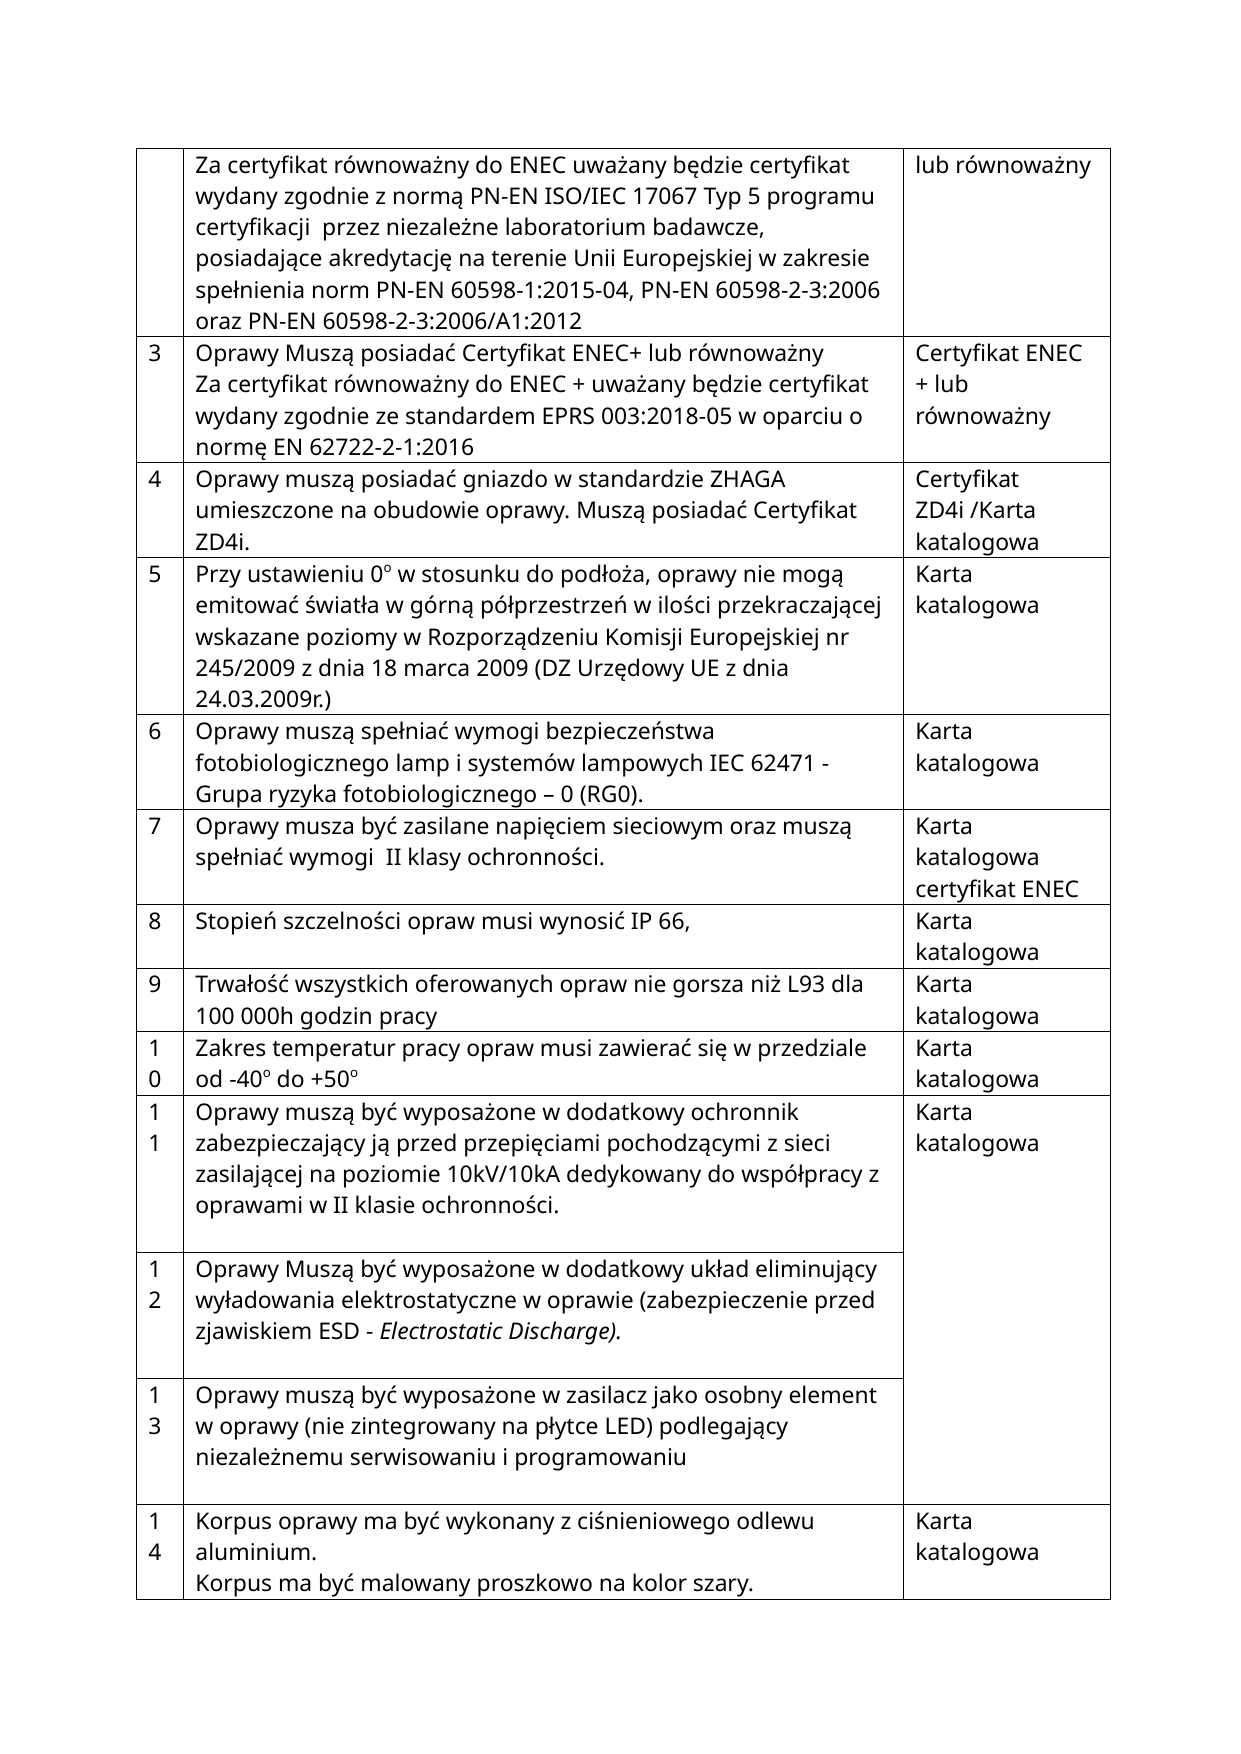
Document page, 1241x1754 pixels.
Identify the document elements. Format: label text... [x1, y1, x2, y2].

table_cell Karta katalogowa [904, 1032, 1110, 1094]
table_cell Oprawy Muszą być wyposażone w dodatkowy układ eliminujący wyładowania elektrostatyczne w oprawie (zabezpieczenie przed zjawiskiem ESD - Electrostatic Discharge). [184, 1253, 903, 1378]
table_cell Karta katalogowa [904, 1096, 1110, 1504]
table_cell 14 [137, 1505, 183, 1599]
table_cell 8 [137, 905, 183, 967]
table_cell 7 [137, 810, 183, 904]
table_cell Karta katalogowa [904, 715, 1110, 809]
table_cell Karta katalogowa [904, 969, 1110, 1031]
table_cell Stopień szczelności opraw musi wynosić IP 66, [184, 905, 903, 967]
table_cell Certyfikat ZD4i /Karta katalogowa [904, 463, 1110, 557]
table_cell 9 [137, 969, 183, 1031]
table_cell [184, 149, 903, 336]
table_cell 3 [137, 337, 183, 462]
table_cell 13 [137, 1379, 183, 1504]
table_cell Przy ustawieniu 0o w stosunku do podłoża, oprawy nie mogą emitować światła w górną półprzestrzeń w ilości przekraczającej wskazane poziomy w Rozporządzeniu Komisji Europejskiej nr 245/2009 z dnia 18 marca 2009 (DZ Urzędowy UE z dnia 24.03.2009r.) [184, 558, 903, 714]
table_cell Oprawy musza być zasilane napięciem sieciowym oraz muszą spełniać wymogi II klasy ochronności. [184, 810, 903, 904]
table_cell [184, 1505, 903, 1599]
table_cell Oprawy muszą spełniać wymogi bezpieczeństwa fotobiologicznego lamp i systemów lampowych IEC 62471 - Grupa ryzyka fotobiologicznego – 0 (RG0). [184, 715, 903, 809]
table_cell Oprawy muszą być wyposażone w zasilacz jako osobny element w oprawy (nie zintegrowany na płytce LED) podlegający niezależnemu serwisowaniu i programowaniu [184, 1379, 903, 1504]
table_cell 5 [137, 558, 183, 714]
table_cell Certyfikat ENEC + lub równoważny [904, 337, 1110, 462]
table_cell 12 [137, 1253, 183, 1378]
table_cell Oprawy muszą posiadać gniazdo w standardzie ZHAGA umieszczone na obudowie oprawy. Muszą posiadać Certyfikat ZD4i. [184, 463, 903, 557]
table_cell 11 [137, 1096, 183, 1252]
table_cell Karta katalogowa [904, 905, 1110, 967]
table_cell Karta katalogowa [904, 558, 1110, 714]
table_cell 4 [137, 463, 183, 557]
table_cell Trwałość wszystkich oferowanych opraw nie gorsza niż L93 dla 100 000h godzin pracy [184, 969, 903, 1031]
table_cell 2 [137, 149, 183, 336]
table_cell Oprawy Muszą posiadać Certyfikat ENEC+ lub równoważny Za certyfikat równoważny do ENEC + uważany będzie certyfikat wydany zgodnie ze standardem EPRS 003:2018-05 w oparciu o normę EN 62722-2-1:2016 [184, 337, 903, 462]
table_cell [904, 149, 1110, 336]
table_cell 10 [137, 1032, 183, 1094]
table_cell Oprawy muszą być wyposażone w dodatkowy ochronnik zabezpieczający ją przed przepięciami pochodzącymi z sieci zasilającej na poziomie 10kV/10kA dedykowany do współpracy z oprawami w II klasie ochronności. [184, 1096, 903, 1252]
table_cell 6 [137, 715, 183, 809]
table_cell Karta katalogowa [904, 1505, 1110, 1599]
table_cell Karta katalogowa certyfikat ENEC [904, 810, 1110, 904]
table_cell Zakres temperatur pracy opraw musi zawierać się w przedziale od -40o do +50o [184, 1032, 903, 1094]
